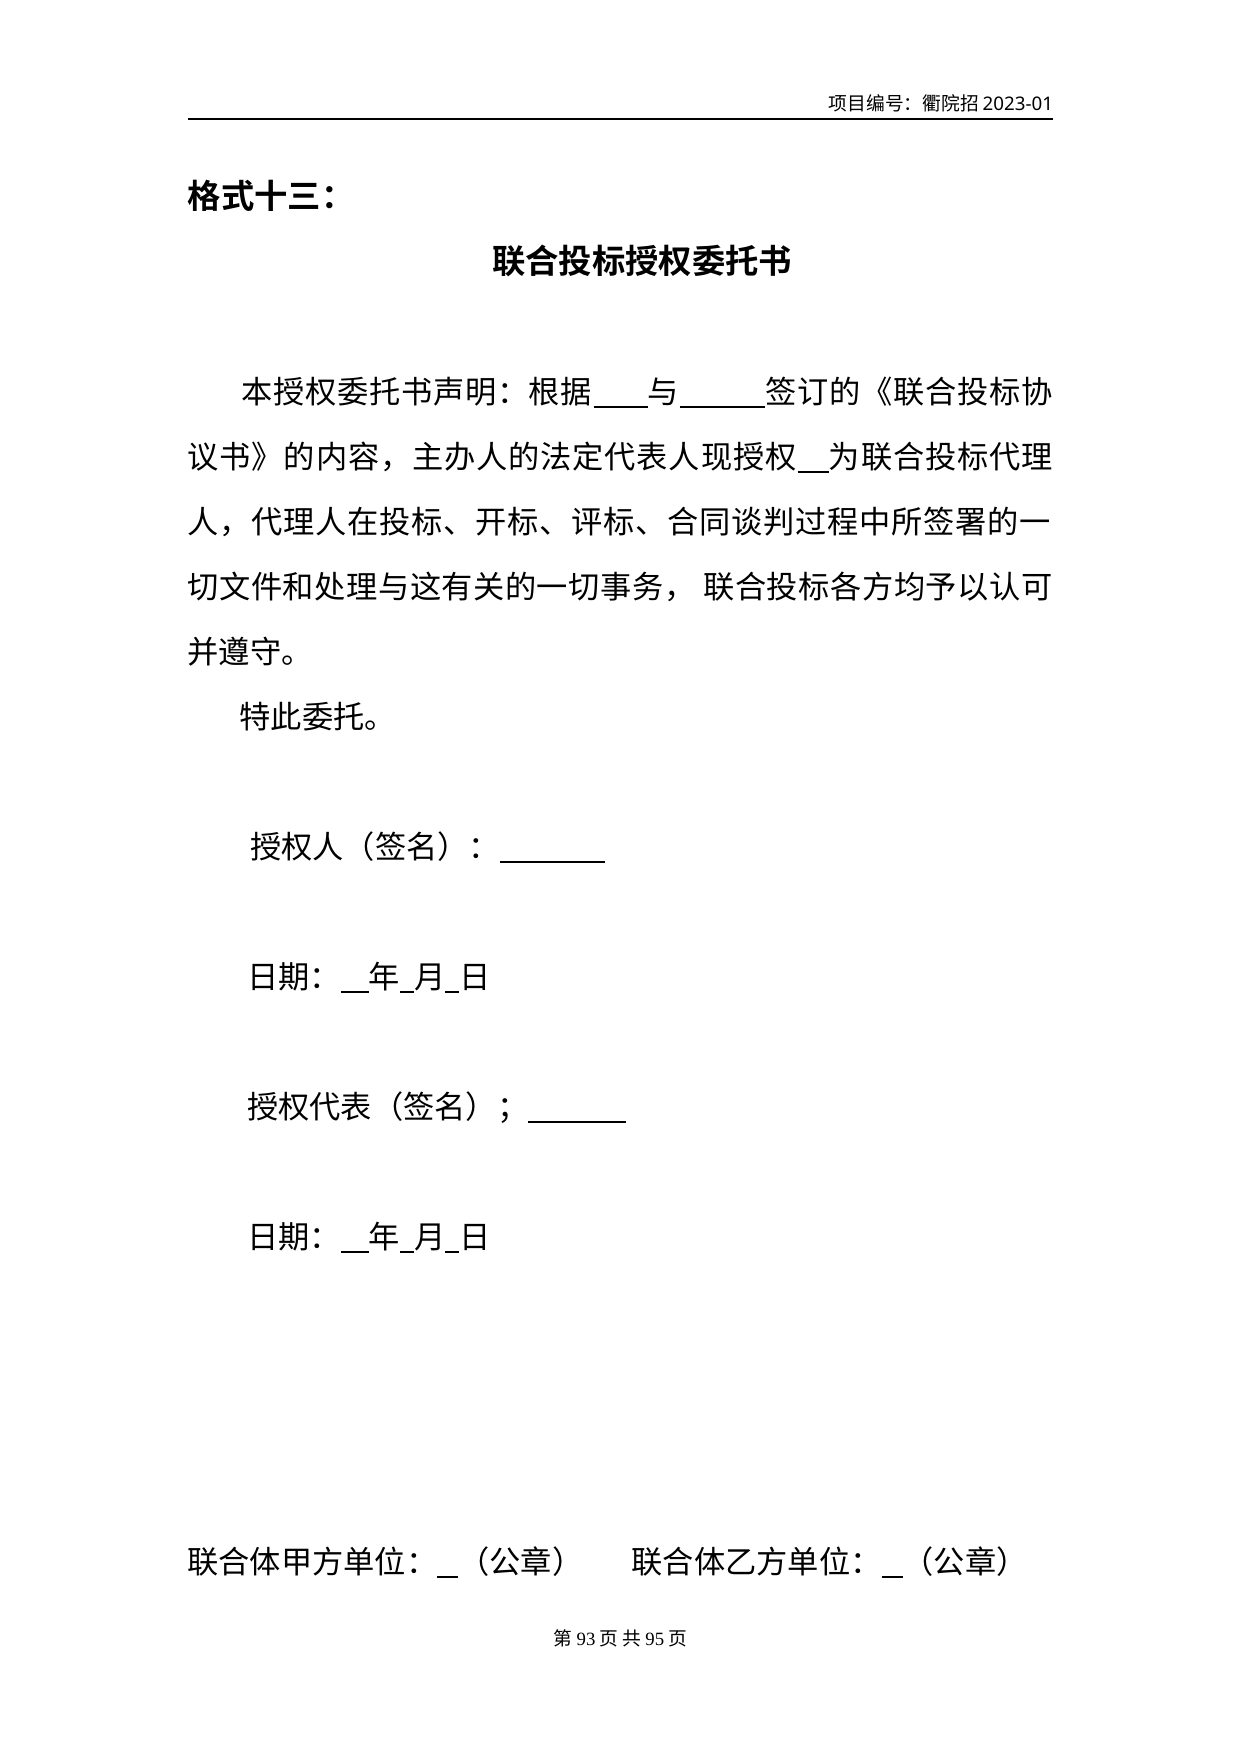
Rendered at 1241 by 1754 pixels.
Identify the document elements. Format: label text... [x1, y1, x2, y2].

text 联合投标授权委托书 [187, 227, 1053, 292]
text 日期： 年 月 日 [231, 942, 1053, 1007]
text 格式十三： [187, 162, 1053, 227]
text 特此委托。 [187, 682, 1053, 747]
text 授权人（签名）： [187, 812, 1053, 877]
text 本授权委托书声明：根据 与 签订的《联合投标协议书》的内容，主办人的法定代表人现授权 为联合投标代理人，代理人在投标、开标、评标、合同谈判过程中所签署的一切文件和处理与这有关的一切事务， 联合投标各方均予以认可并遵守。 [187, 357, 1053, 682]
text 日期： 年 月 日 [187, 1202, 1053, 1267]
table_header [620, 1397, 1064, 1592]
text 授权代表（签名）； [187, 1072, 1053, 1137]
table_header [176, 1397, 620, 1592]
